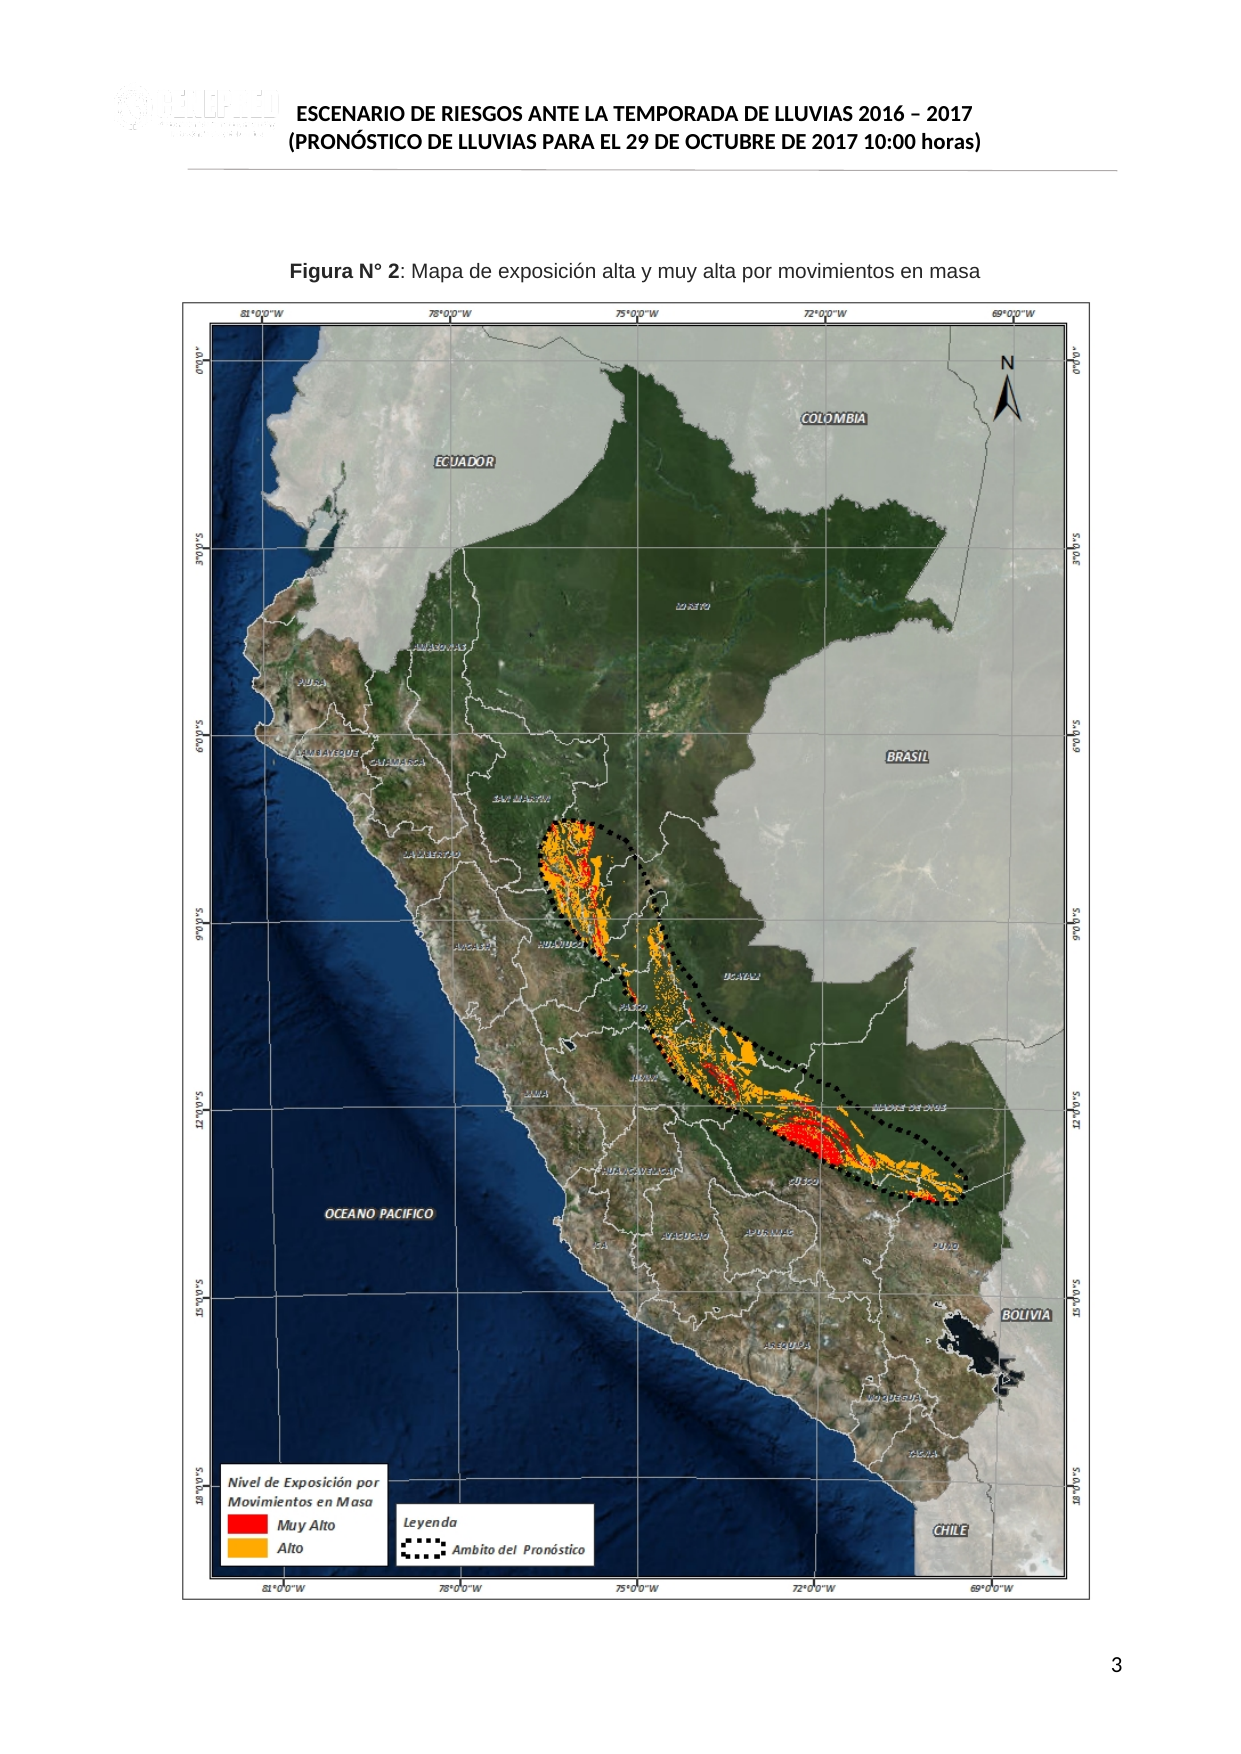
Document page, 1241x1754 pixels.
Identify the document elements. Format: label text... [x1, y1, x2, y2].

picture [113, 82, 279, 138]
picture [164, 284, 1105, 1617]
text Figura N° 2: Mapa de exposición alta y muy alta por movimientos en masa [148, 259, 1122, 283]
